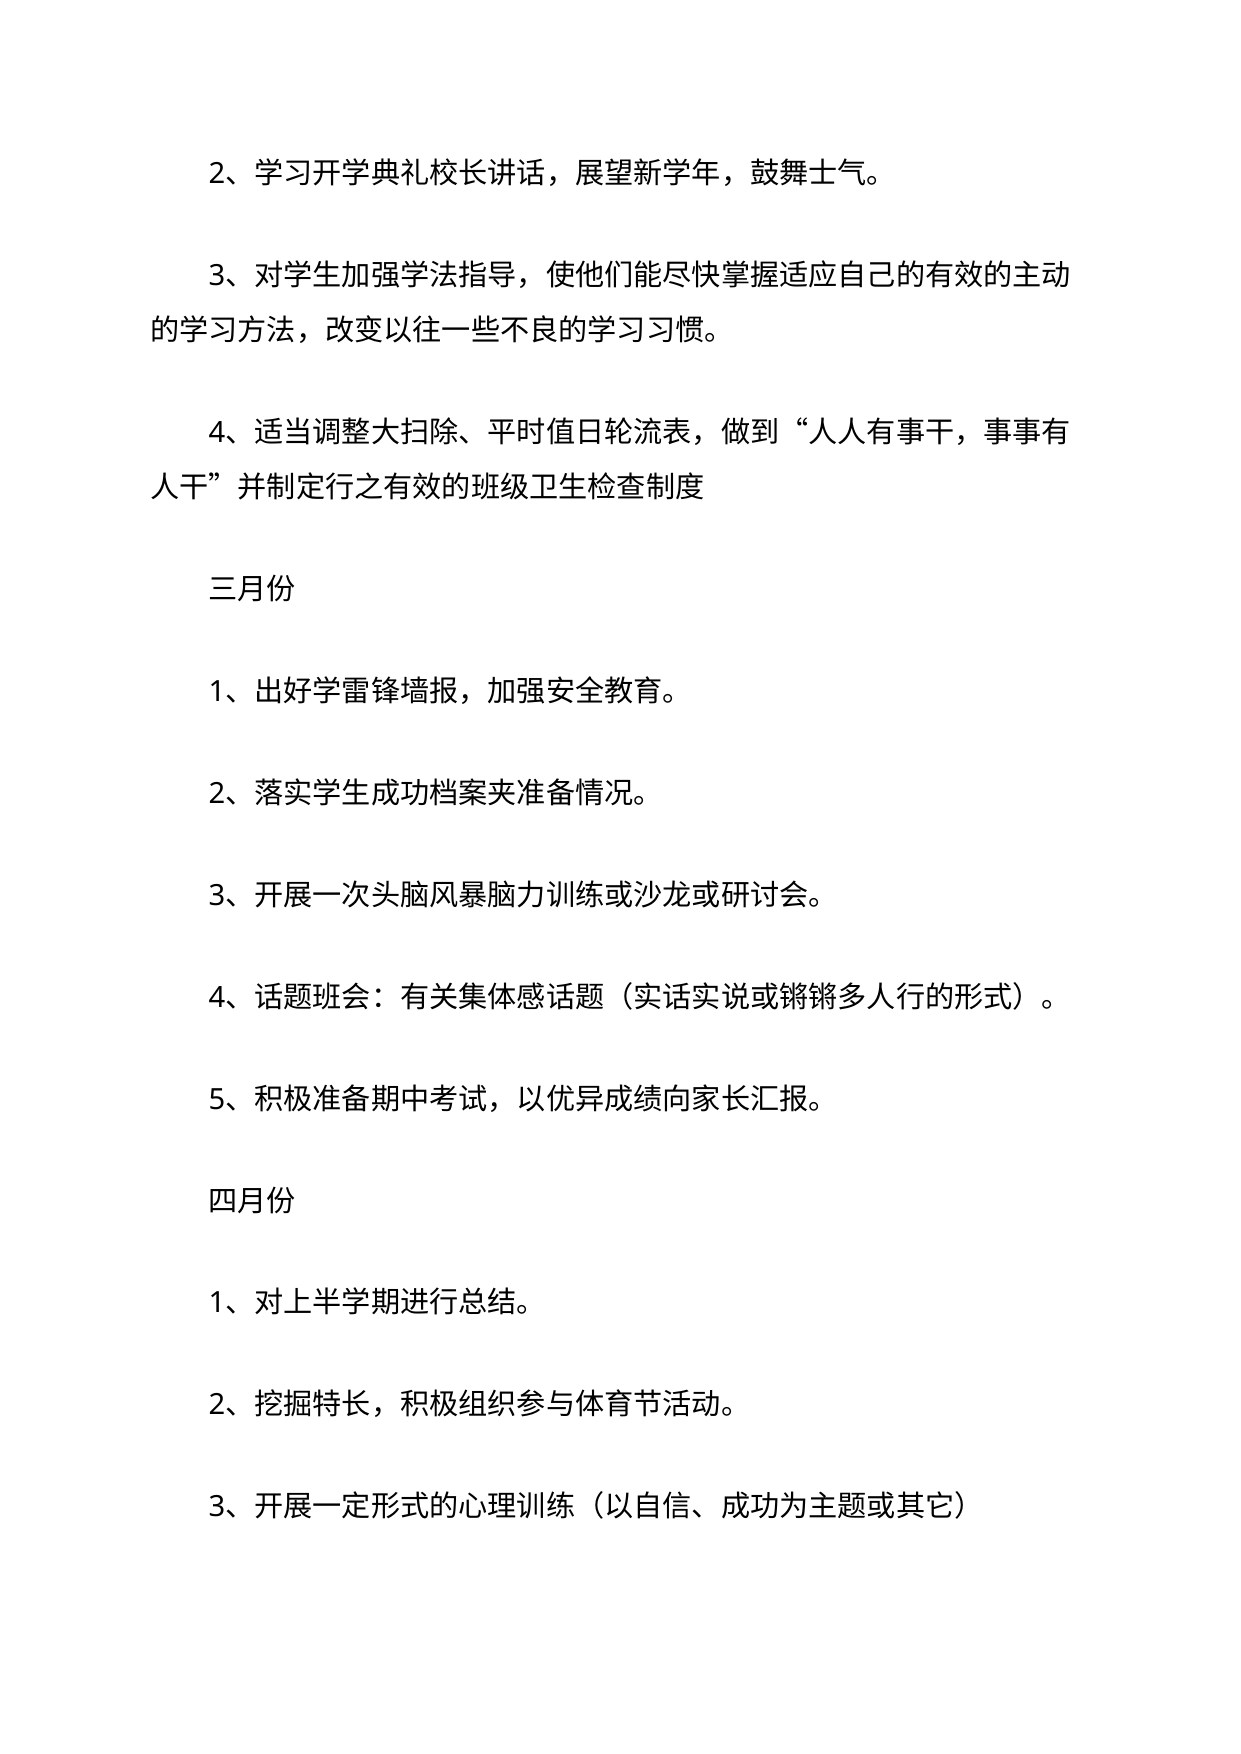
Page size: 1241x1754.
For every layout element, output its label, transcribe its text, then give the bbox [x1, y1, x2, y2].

text 4、话题班会：有关集体感话题（实话实说或锵锵多人行的形式）。 [150, 973, 1090, 1016]
text 1、对上半学期进行总结。 [150, 1279, 1090, 1321]
text 三月份 [150, 566, 1090, 608]
text 2、挖掘特长，积极组织参与体育节活动。 [150, 1381, 1090, 1423]
text 2、学习开学典礼校长讲话，展望新学年，鼓舞士气。 [150, 150, 1090, 192]
text 3、开展一定形式的心理训练（以自信、成功为主题或其它） [150, 1483, 1090, 1525]
text 3、开展一次头脑风暴脑力训练或沙龙或研讨会。 [150, 871, 1090, 914]
text 4、适当调整大扫除、平时值日轮流表，做到“人人有事干，事事有人干”并制定行之有效的班级卫生检查制度 [150, 409, 1090, 506]
text 2、落实学生成功档案夹准备情况。 [150, 769, 1090, 812]
text 5、积极准备期中考试，以优异成绩向家长汇报。 [150, 1075, 1090, 1118]
text 四月份 [150, 1177, 1090, 1219]
text 1、出好学雷锋墙报，加强安全教育。 [150, 667, 1090, 710]
text 3、对学生加强学法指导，使他们能尽快掌握适应自己的有效的主动的学习方法，改变以往一些不良的学习习惯。 [150, 252, 1090, 349]
